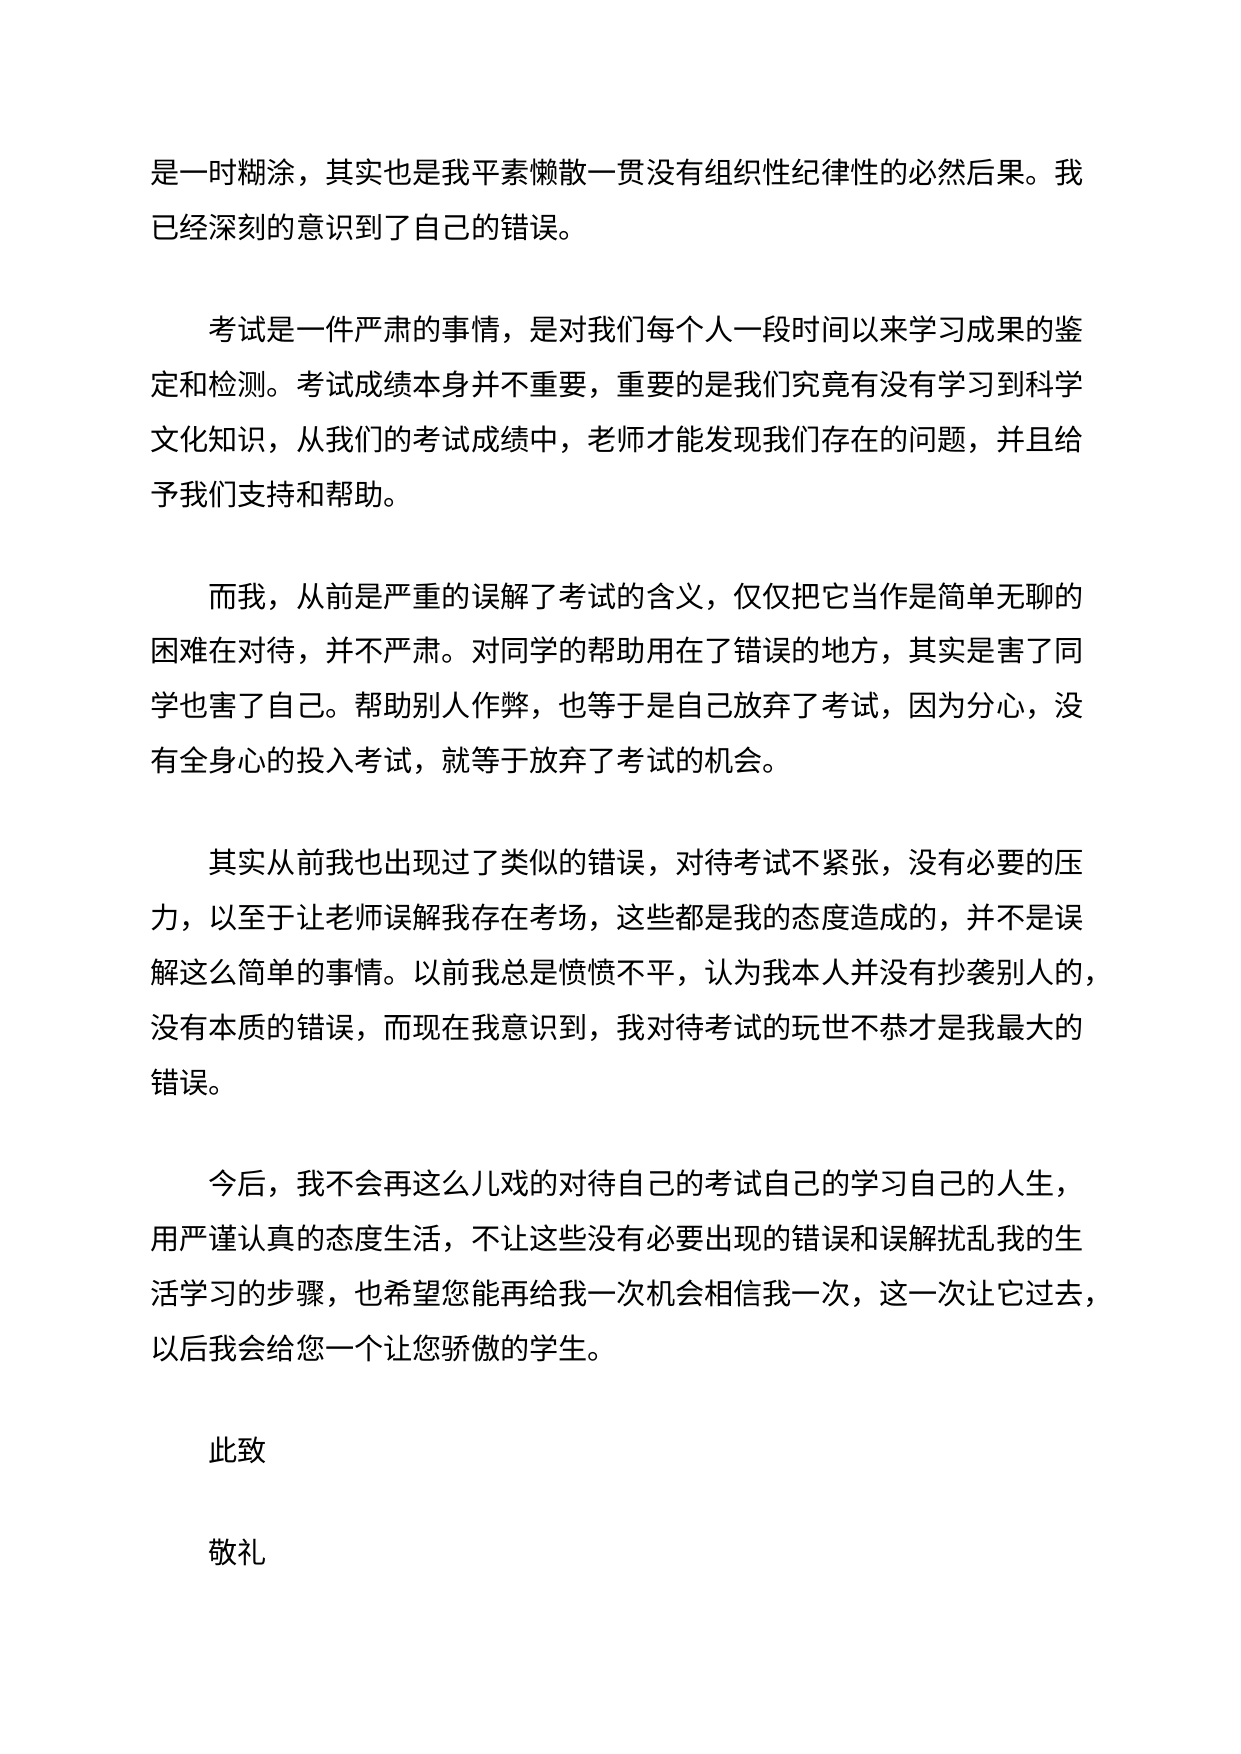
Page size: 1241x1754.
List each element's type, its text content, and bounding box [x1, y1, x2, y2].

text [150, 150, 1090, 247]
text 此致 [150, 1427, 1090, 1470]
text 考试是一件严肃的事情，是对我们每个人一段时间以来学习成果的鉴定和检测。考试成绩本身并不重要，重要的是我们究竟有没有学习到科学文化知识，从我们的考试成绩中，老师才能发现我们存在的问题，并且给予我们支持和帮助。 [150, 307, 1090, 514]
text 今后，我不会再这么儿戏的对待自己的考试自己的学习自己的人生，用严谨认真的态度生活，不让这些没有必要出现的错误和误解扰乱我的生活学习的步骤，也希望您能再给我一次机会相信我一次，这一次让它过去，以后我会给您一个让您骄傲的学生。 [150, 1161, 1090, 1368]
text 敬礼 [150, 1529, 1090, 1571]
text 而我，从前是严重的误解了考试的含义，仅仅把它当作是简单无聊的困难在对待，并不严肃。对同学的帮助用在了错误的地方，其实是害了同学也害了自己。帮助别人作弊，也等于是自己放弃了考试，因为分心，没有全身心的投入考试，就等于放弃了考试的机会。 [150, 573, 1090, 780]
text 其实从前我也出现过了类似的错误，对待考试不紧张，没有必要的压力，以至于让老师误解我存在考场，这些都是我的态度造成的，并不是误解这么简单的事情。以前我总是愤愤不平，认为我本人并没有抄袭别人的，没有本质的错误，而现在我意识到，我对待考试的玩世不恭才是我最大的错误。 [150, 839, 1090, 1101]
